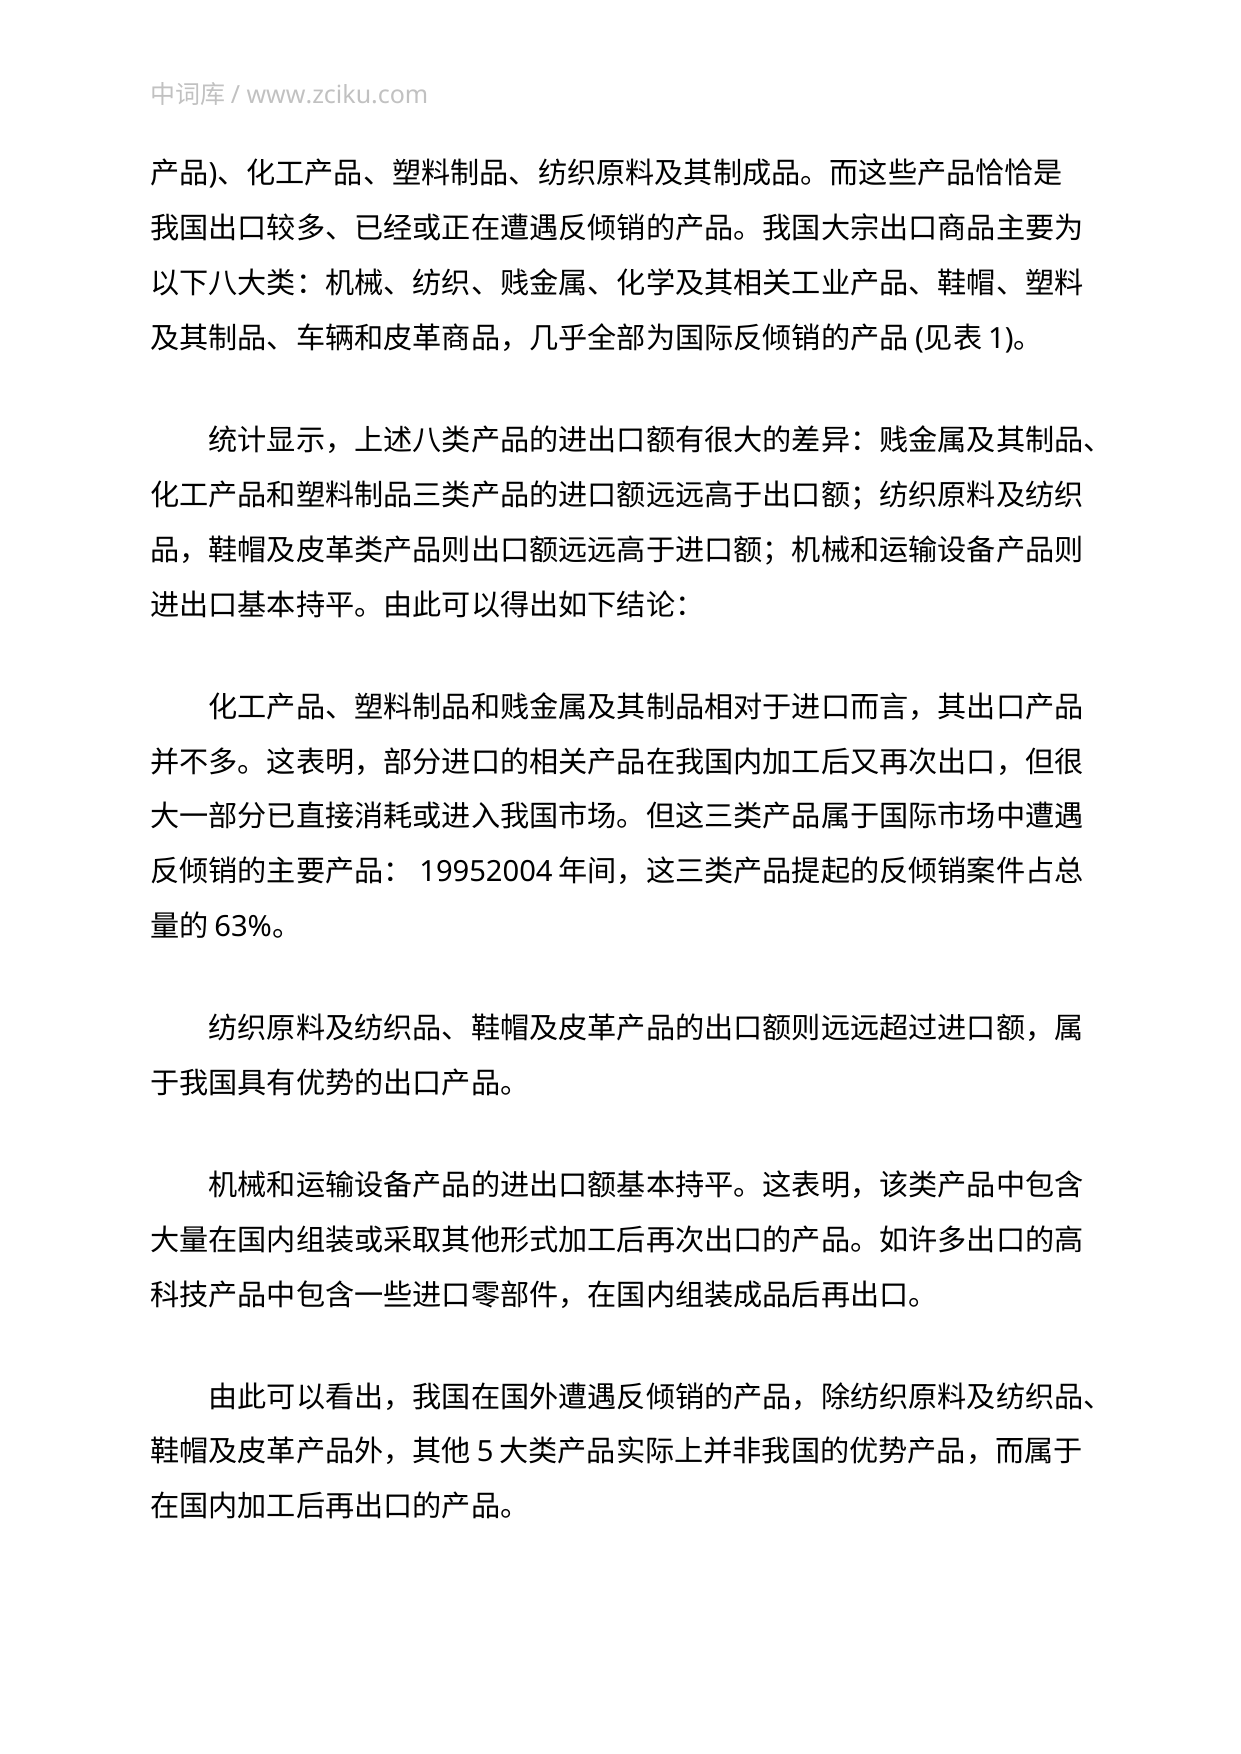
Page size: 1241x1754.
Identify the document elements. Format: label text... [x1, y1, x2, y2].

text 由此可以看出，我国在国外遭遇反倾销的产品，除纺织原料及纺织品、鞋帽及皮革产品外，其他5大类产品实际上并非我国的优势产品，而属于在国内加工后再出口的产品。 [150, 1373, 1090, 1525]
text 纺织原料及纺织品、鞋帽及皮革产品的出口额则远远超过进口额，属于我国具有优势的出口产品。 [150, 1005, 1090, 1102]
text 统计显示，上述八类产品的进出口额有很大的差异：贱金属及其制品、化工产品和塑料制品三类产品的进口额远远高于出口额；纺织原料及纺织品，鞋帽及皮革类产品则出口额远远高于进口额；机械和运输设备产品则进出口基本持平。由此可以得出如下结论： [150, 417, 1090, 624]
text 化工产品、塑料制品和贱金属及其制品相对于进口而言，其出口产品并不多。这表明，部分进口的相关产品在我国内加工后又再次出口，但很大一部分已直接消耗或进入我国市场。但这三类产品属于国际市场中遭遇反倾销的主要产品： 19952004年间，这三类产品提起的反倾销案件占总量的63%。 [150, 683, 1090, 945]
text 机械和运输设备产品的进出口额基本持平。这表明，该类产品中包含大量在国内组装或采取其他形式加工后再次出口的产品。如许多出口的高科技产品中包含一些进口零部件，在国内组装成品后再出口。 [150, 1162, 1090, 1314]
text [150, 150, 1090, 357]
